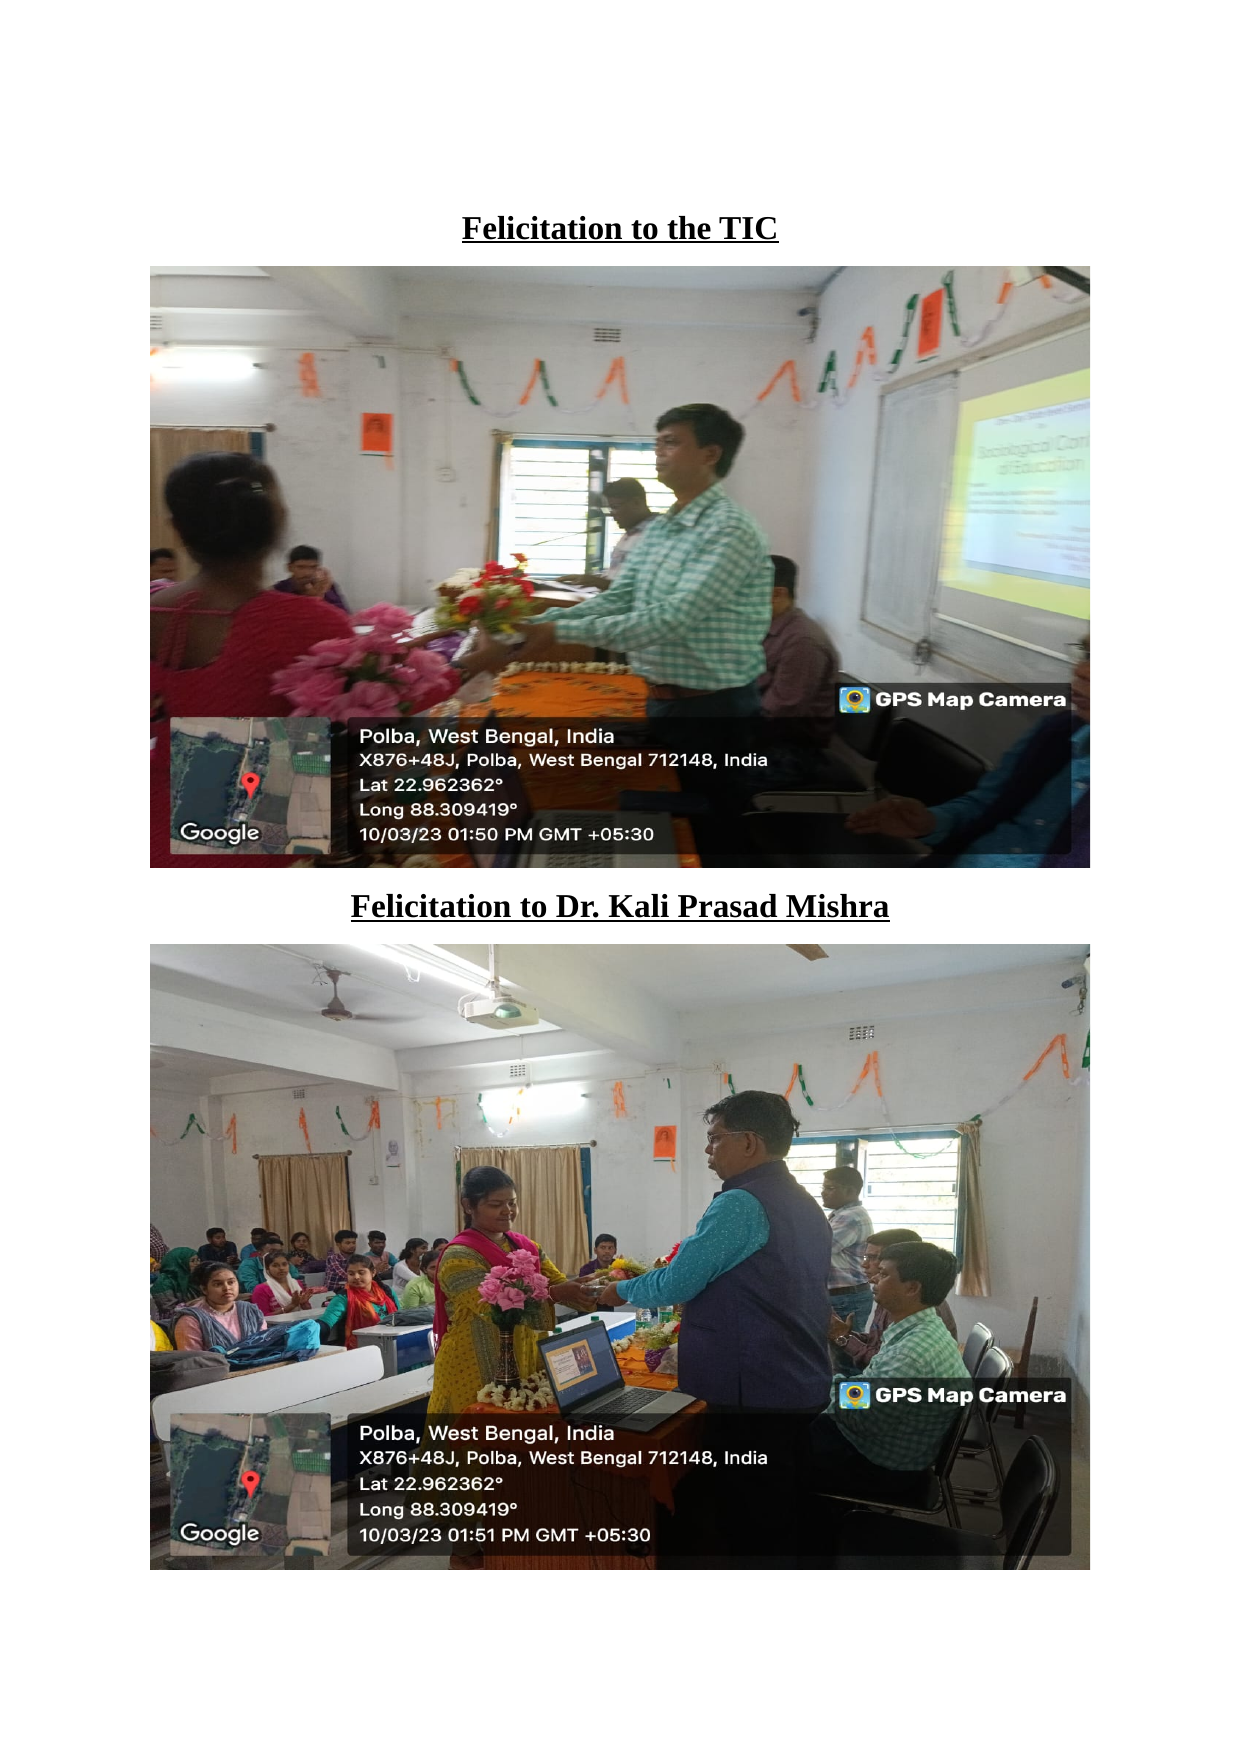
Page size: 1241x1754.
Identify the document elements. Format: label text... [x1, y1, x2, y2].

picture [150, 266, 1091, 868]
picture [150, 944, 1091, 1570]
text Felicitation to Dr. Kali Prasad Mishra [150, 886, 1090, 925]
text Felicitation to the TIC [150, 208, 1090, 246]
